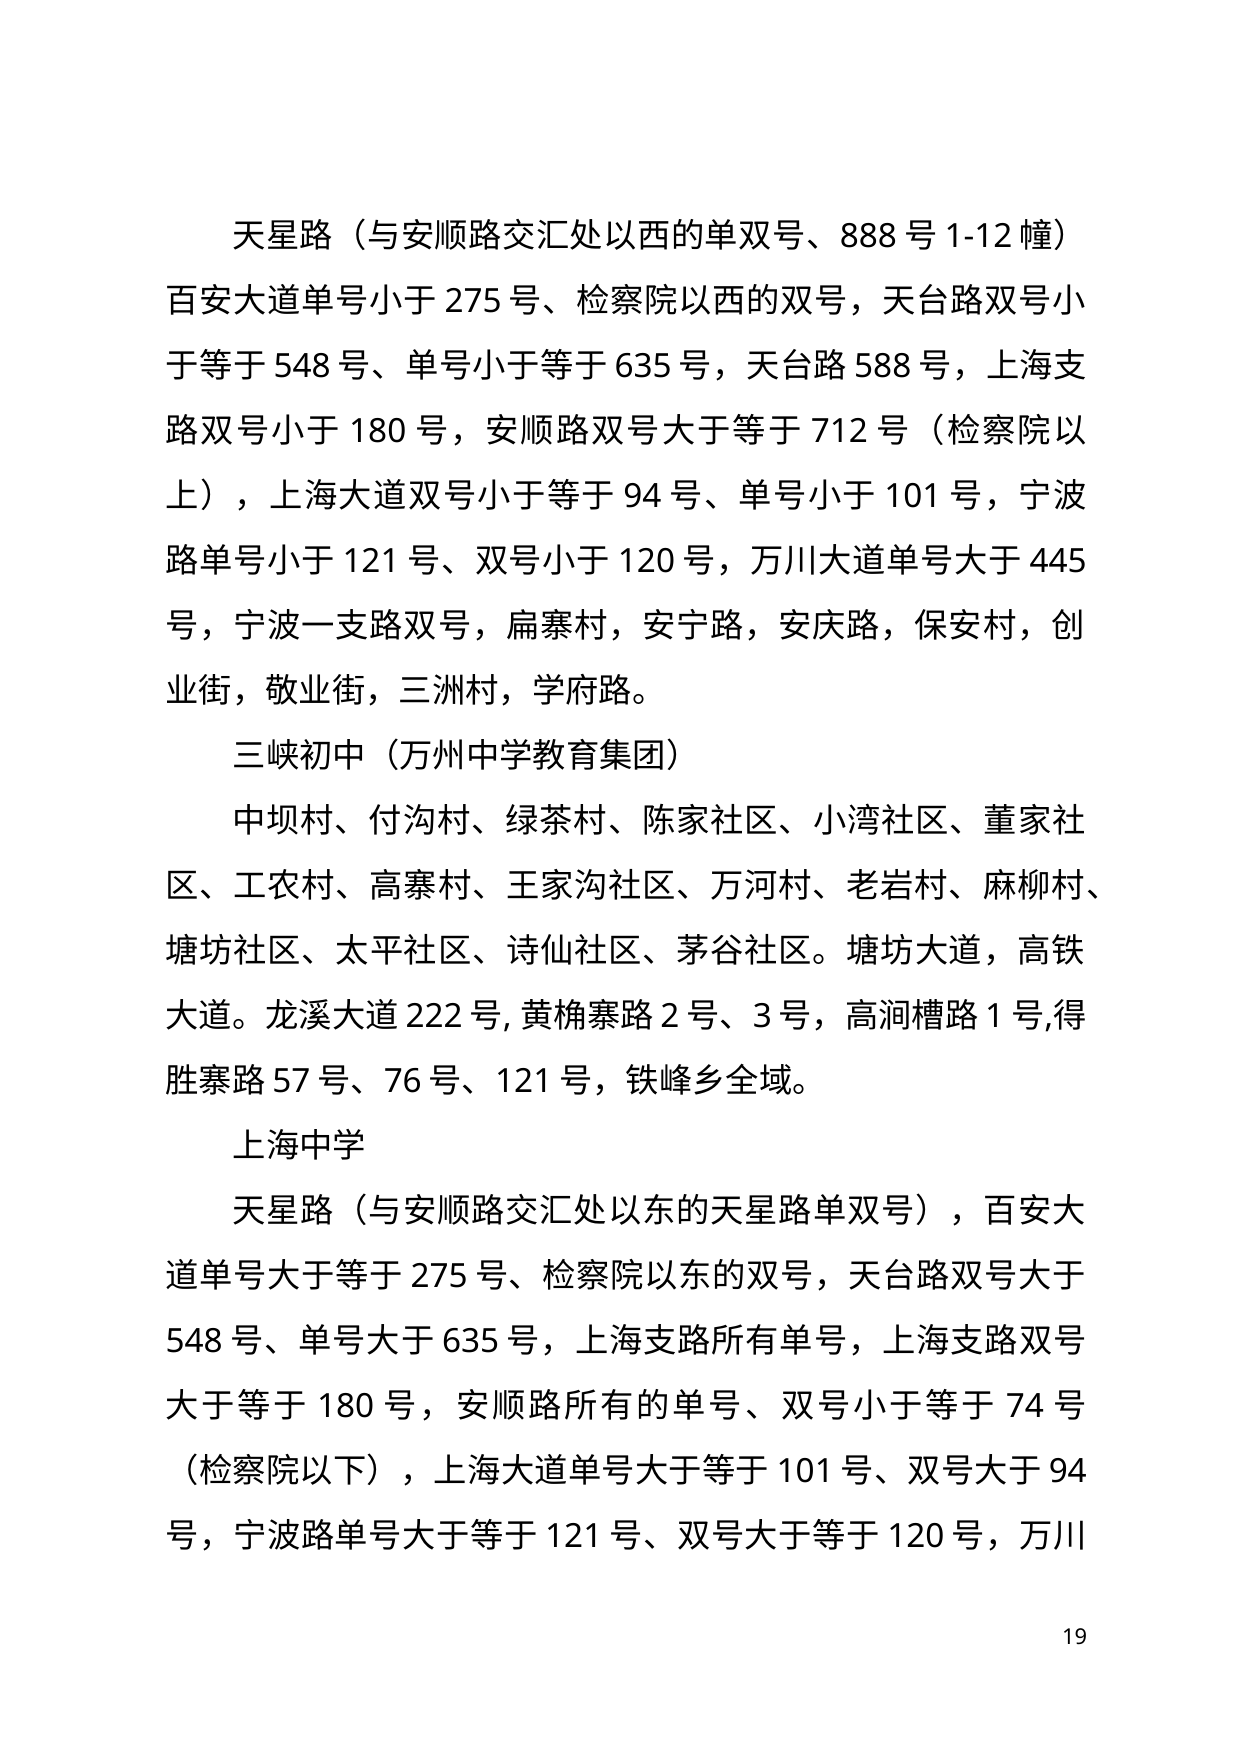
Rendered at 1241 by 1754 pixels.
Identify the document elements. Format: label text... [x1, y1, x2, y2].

text 中坝村、付沟村、绿茶村、陈家社区、小湾社区、董家社区、工农村、高寨村、王家沟社区、万河村、老岩村、麻柳村、塘坊社区、太平社区、诗仙社区、茅谷社区。塘坊大道，高铁大道。龙溪大道222号, 黄桷寨路2号、3号，高涧槽路1号,得胜寨路57号、76号、121号，铁峰乡全域。 [165, 785, 1087, 1110]
text 三峡初中（万州中学教育集团） [165, 720, 1087, 785]
text 上海中学 [165, 1110, 1087, 1175]
text 天星路（与安顺路交汇处以西的单双号、888号1-12幢），百安大道单号小于275号、检察院以西的双号，天台路双号小于等于548号、单号小于等于635号，天台路588号，上海支路双号小于180号，安顺路双号大于等于712号（检察院以上），上海大道双号小于等于94号、单号小于101号，宁波路单号小于121号、双号小于120号，万川大道单号大于445号，宁波一支路双号，扁寨村，安宁路，安庆路，保安村，创业街，敬业街，三洲村，学府路。 [165, 200, 1087, 720]
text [165, 1175, 1087, 1565]
